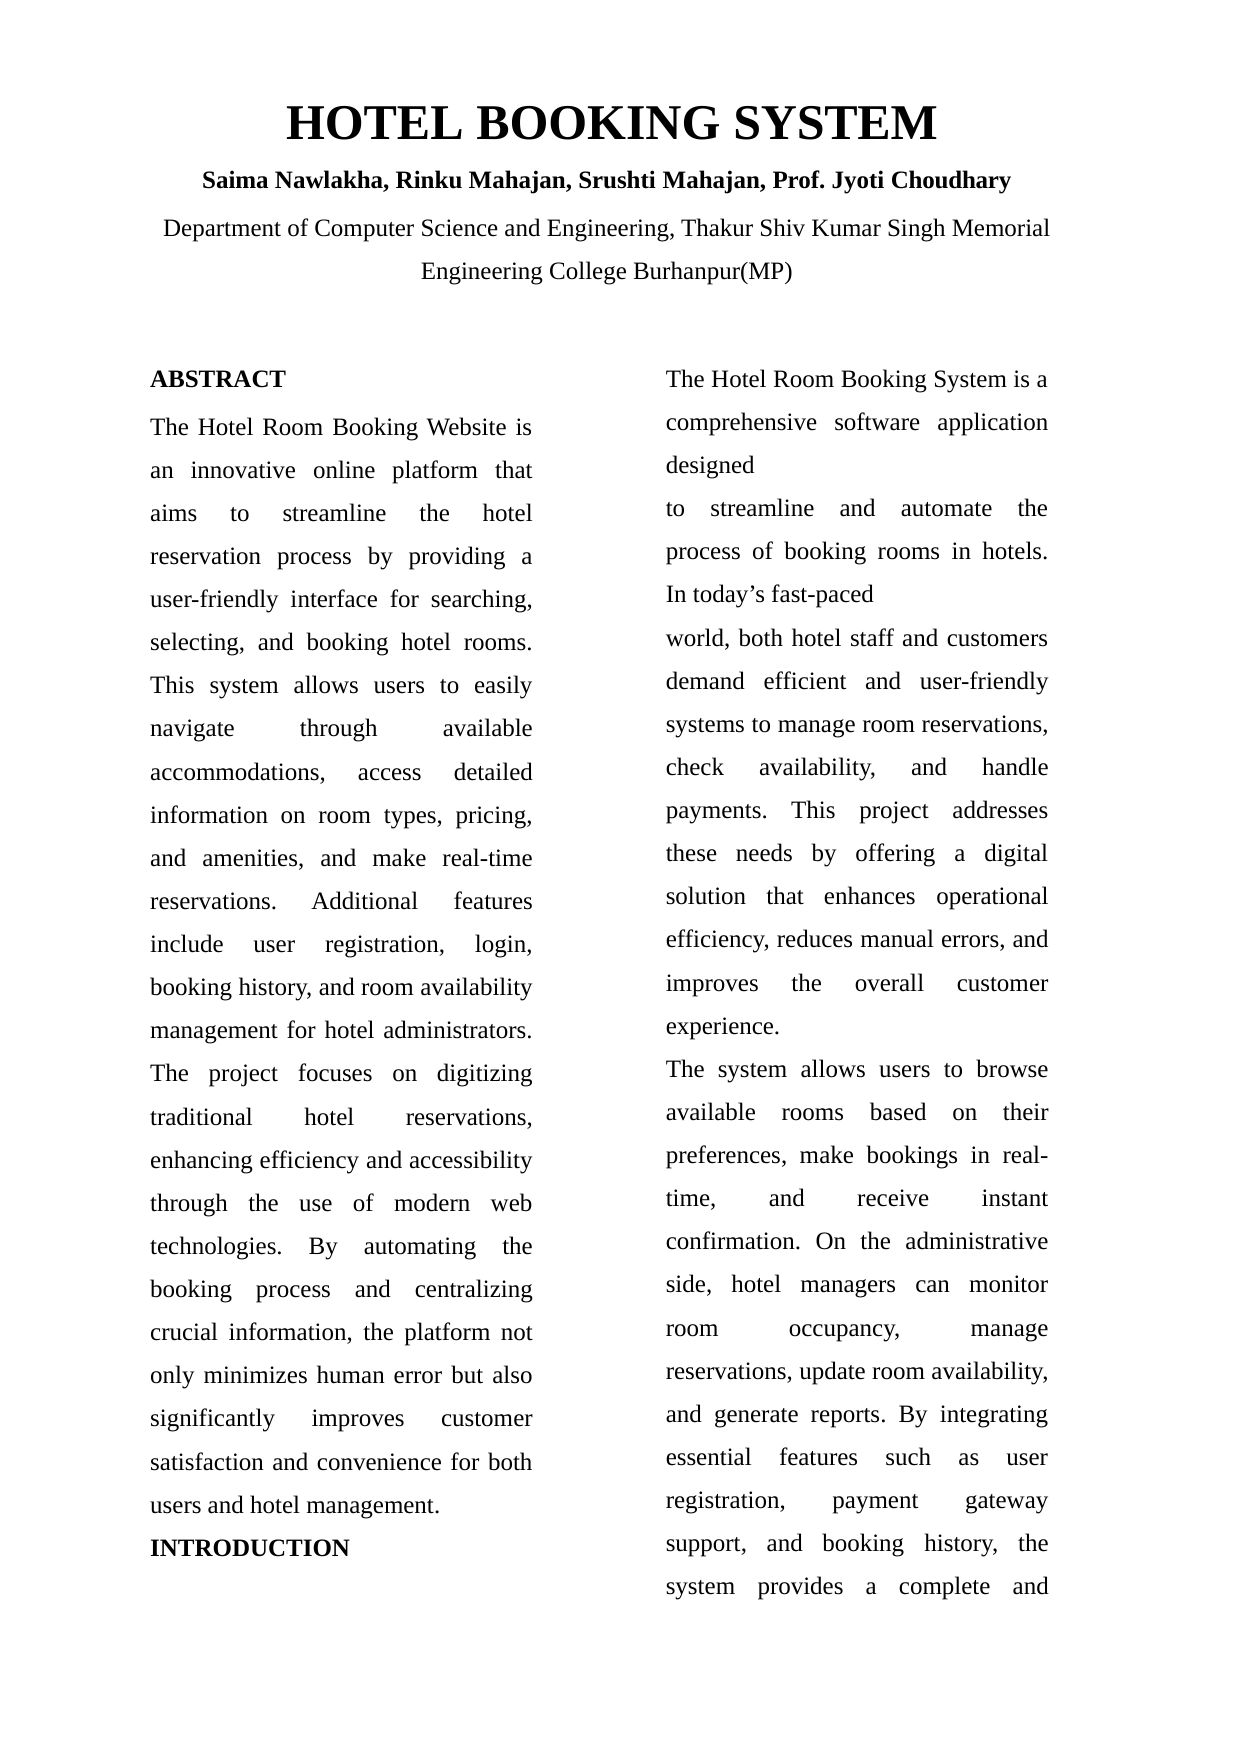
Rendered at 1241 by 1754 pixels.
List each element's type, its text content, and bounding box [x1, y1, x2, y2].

text The Hotel Room Booking Website is an innovative online platform that aims to streamline the hotel reservation process by providing a user-friendly interface for searching, selecting, and booking hotel rooms. This system allows users to easily navigate through available accommodations, access detailed information on room types, pricing, and amenities, and make real-time reservations. Additional features include user registration, login, booking history, and room availability management for hotel administrators. The project focuses on digitizing traditional hotel reservations, enhancing efficiency and accessibility through the use of modern web technologies. By automating the booking process and centralizing crucial information, the platform not only minimizes human error but also significantly improves customer satisfaction and convenience for both users and hotel management. [150, 412, 533, 1518]
text Department of Computer Science and Engineering, Thakur Shiv Kumar Singh Memorial Engineering College Burhanpur(MP) [150, 213, 1063, 285]
text HOTEL BOOKING SYSTEM [209, 103, 1014, 149]
text INTRODUCTION [150, 1533, 547, 1562]
text The Hotel Room Booking System is a comprehensive software application designed [666, 364, 1048, 479]
text world, both hotel staff and customers demand efficient and user-friendly systems to manage room reservations, check availability, and handle payments. This project addresses these needs by offering a digital solution that enhances operational efficiency, reduces manual errors, and improves the overall customer experience. [666, 623, 1048, 1039]
text to streamline and automate the process of booking rooms in hotels. In today’s fast-paced [666, 493, 1048, 608]
text ABSTRACT [150, 364, 547, 393]
text Saima Nawlakha, Rinku Mahajan, Srushti Mahajan, Prof. Jyoti Choudhary [150, 166, 1063, 194]
